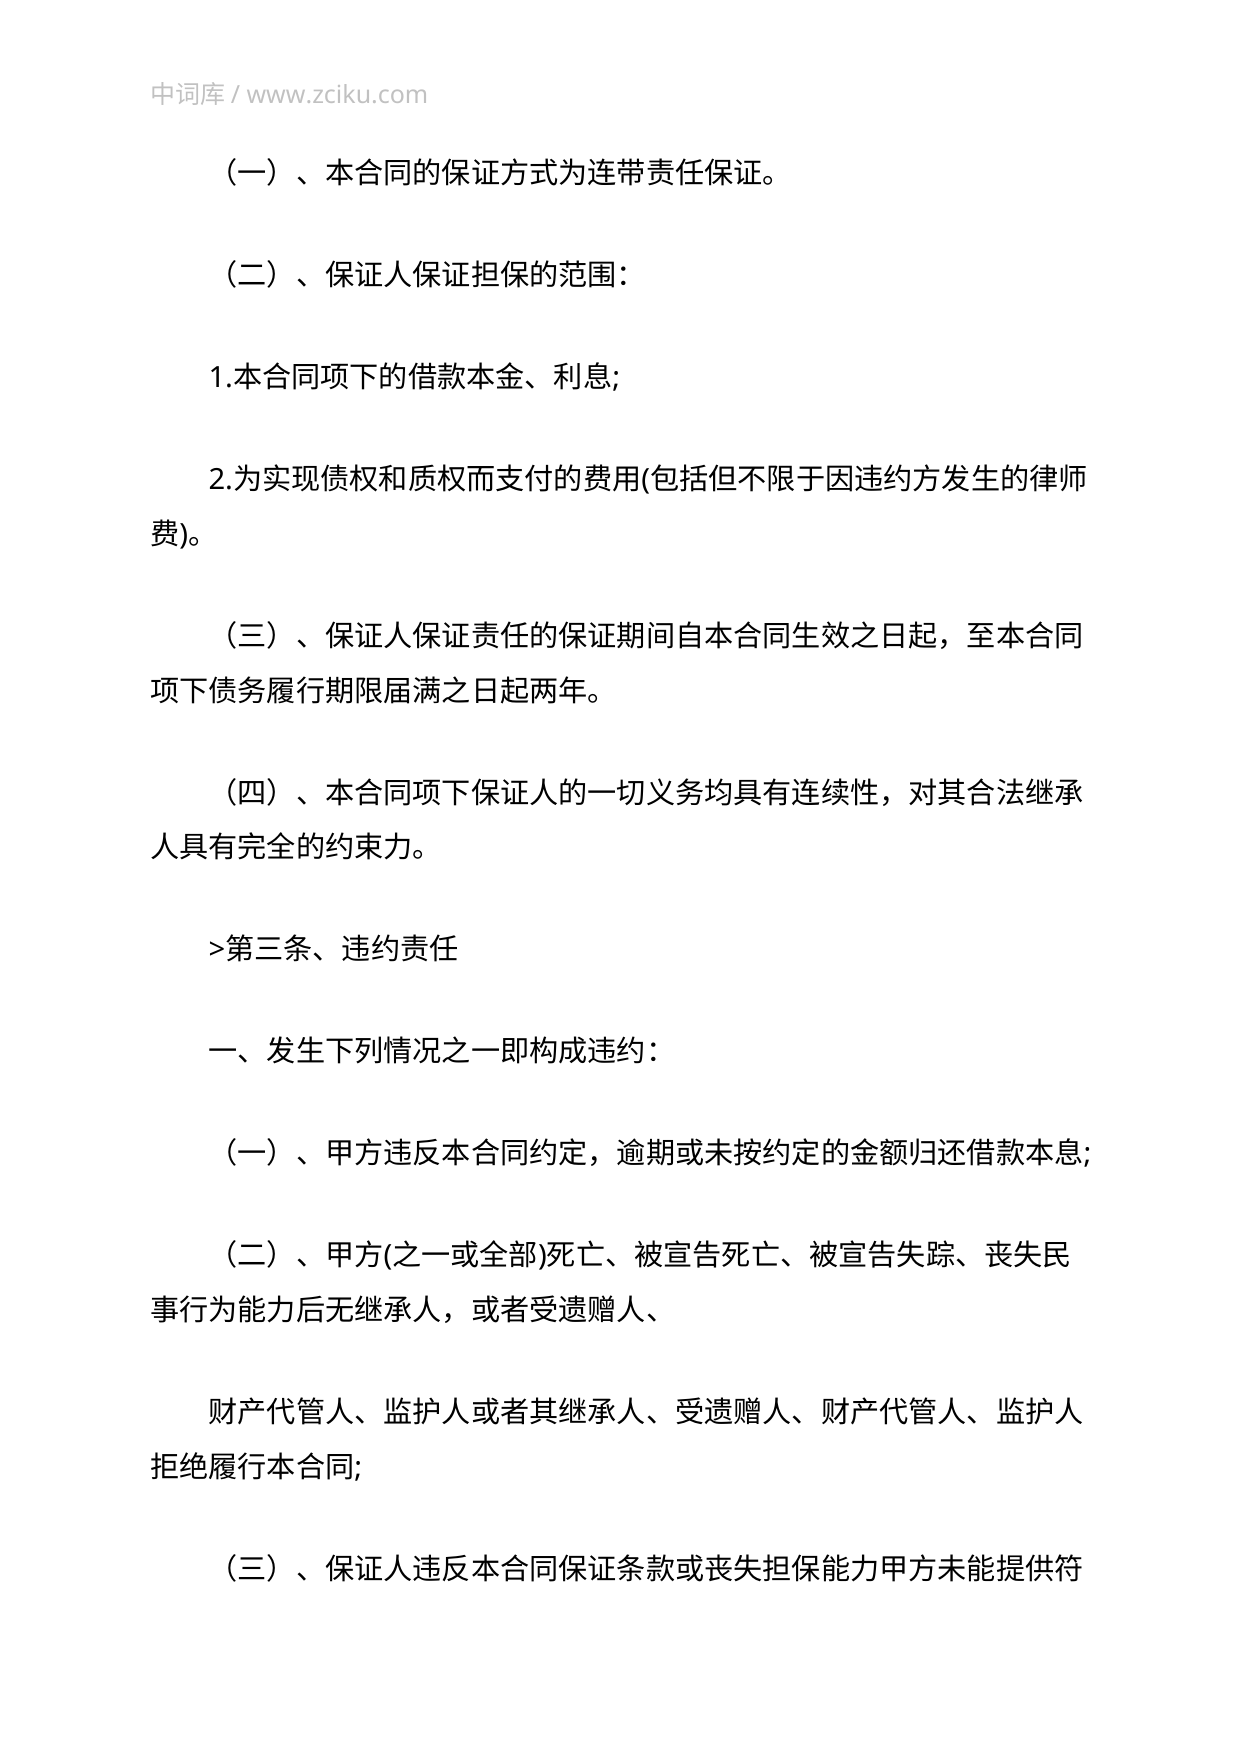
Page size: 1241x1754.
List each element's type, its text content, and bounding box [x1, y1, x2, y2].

text （二）、保证人保证担保的范围： [150, 252, 1090, 294]
text 一、发生下列情况之一即构成违约： [150, 1028, 1090, 1070]
text （一）、本合同的保证方式为连带责任保证。 [150, 150, 1090, 192]
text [150, 1545, 1090, 1587]
text （四）、本合同项下保证人的一切义务均具有连续性，对其合法继承人具有完全的约束力。 [150, 769, 1090, 866]
text （一）、甲方违反本合同约定，逾期或未按约定的金额归还借款本息; [150, 1129, 1090, 1172]
text 1.本合同项下的借款本金、利息; [150, 353, 1090, 396]
text （二）、甲方(之一或全部)死亡、被宣告死亡、被宣告失踪、丧失民事行为能力后无继承人，或者受遗赠人、 [150, 1232, 1090, 1329]
text 2.为实现债权和质权而支付的费用(包括但不限于因违约方发生的律师费)。 [150, 456, 1090, 553]
text 财产代管人、监护人或者其继承人、受遗赠人、财产代管人、监护人拒绝履行本合同; [150, 1388, 1090, 1486]
text >第三条、违约责任 [150, 926, 1090, 968]
text （三）、保证人保证责任的保证期间自本合同生效之日起，至本合同项下债务履行期限届满之日起两年。 [150, 612, 1090, 710]
